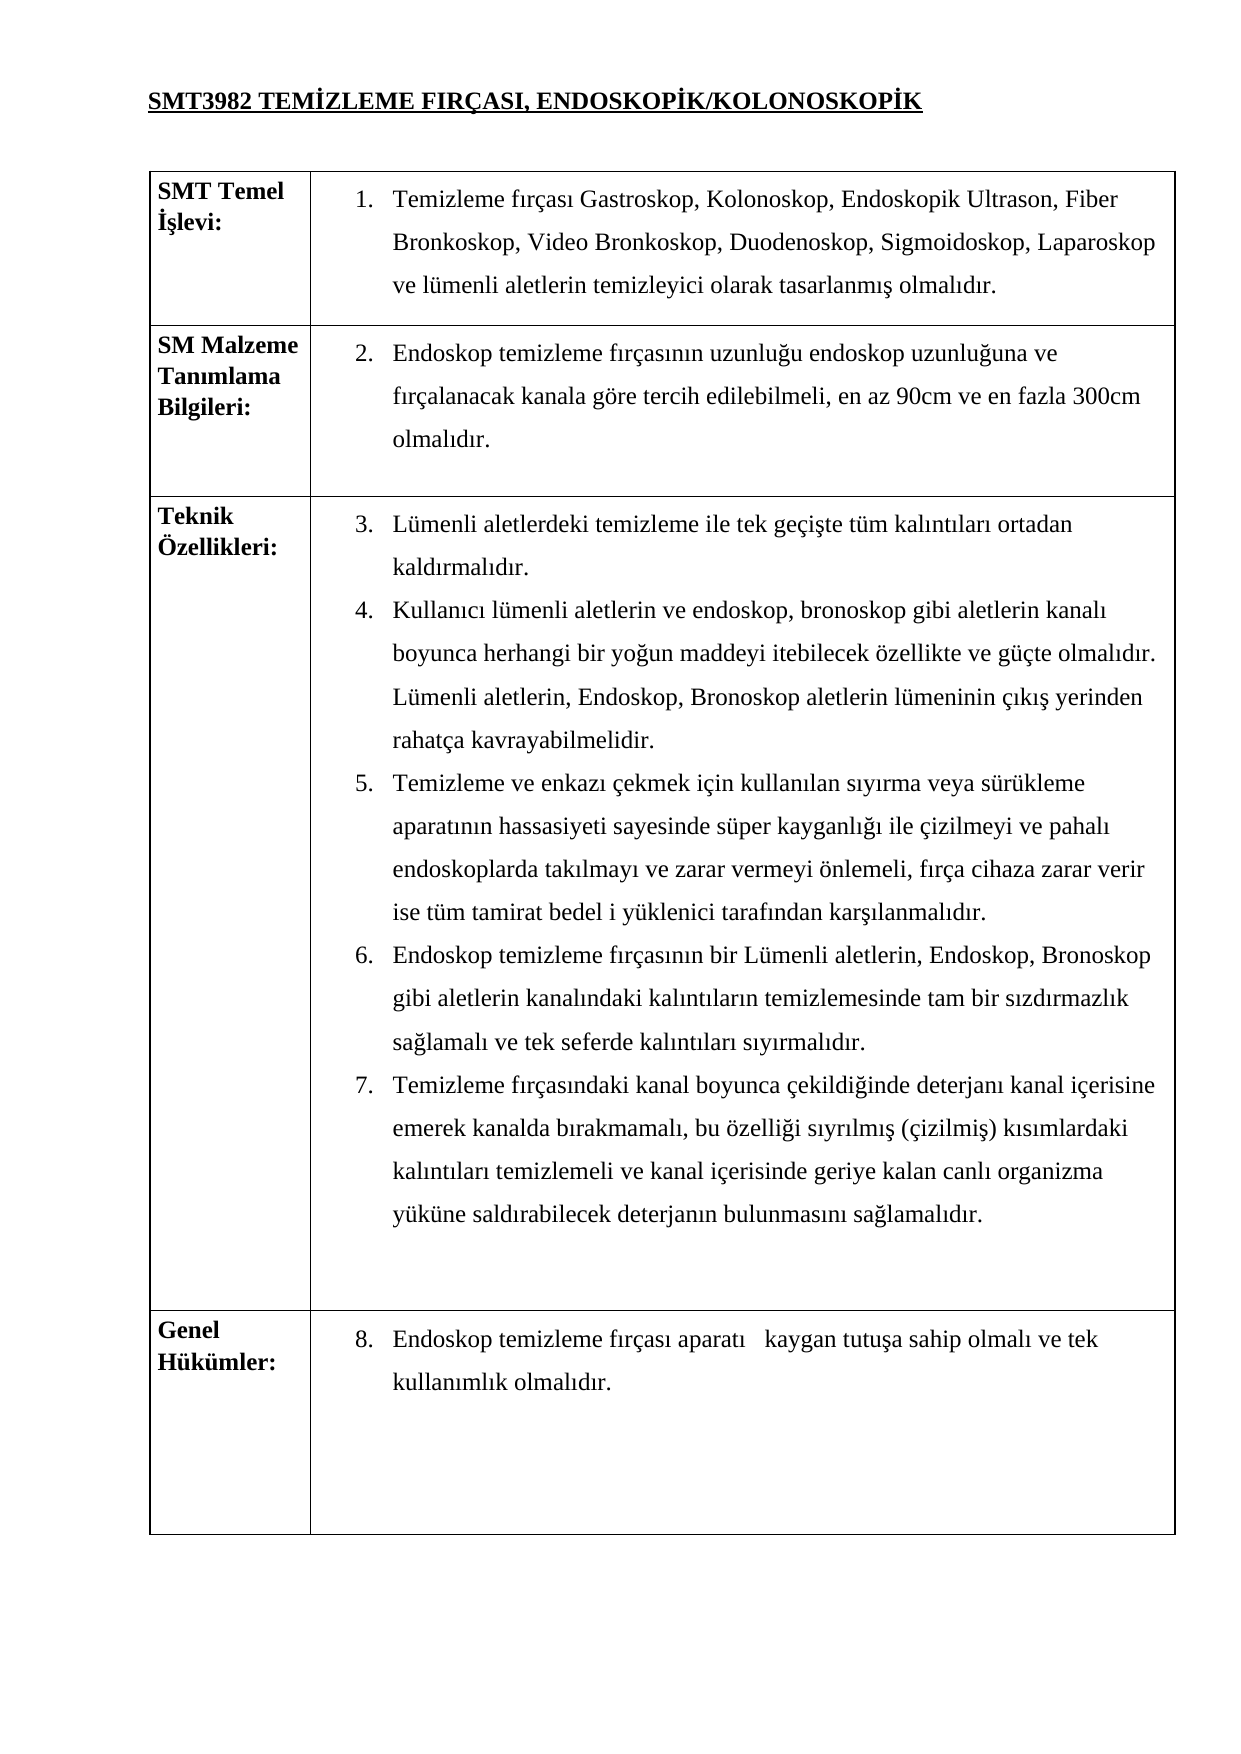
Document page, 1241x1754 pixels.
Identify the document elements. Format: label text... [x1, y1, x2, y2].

table_cell SM Malzeme Tanımlama Bilgileri: [151, 326, 310, 496]
table_cell Endoskop temizleme fırçası aparatı kaygan tutuşa sahip olmalı ve tek kullanımlık olmalıdır. [311, 1311, 1174, 1534]
table_cell Teknik Özellikleri: [151, 497, 310, 1310]
table_cell Endoskop temizleme fırçasının uzunluğu endoskop uzunluğuna ve fırçalanacak kanala göre tercih edilebilmeli, en az 90cm ve en fazla 300cm olmalıdır. [311, 326, 1174, 496]
table_header SMT Temel İşlevi: [151, 172, 310, 325]
table_cell Lümenli aletlerdeki temizleme ile tek geçişte tüm kalıntıları ortadan kaldırmalıdır. Kullanıcı lümenli aletlerin ve endoskop, bronoskop gibi aletlerin kanalı boyunca herhangi bir yoğun maddeyi itebilecek özellikte ve güçte olmalıdır. Lümenli aletlerin, Endoskop, Bronoskop aletlerin lümeninin çıkış yerinden rahatça kavrayabilmelidir. Temizleme ve enkazı çekmek için kullanılan sıyırma veya sürükleme aparatının hassasiyeti sayesinde süper kayganlığı ile çizilmeyi ve pahalı endoskoplarda takılmayı ve zarar vermeyi önlemeli, fırça cihaza zarar verir ise tüm tamirat bedel i yüklenici tarafından karşılanmalıdır. Endoskop temizleme fırçasının bir Lümenli aletlerin, Endoskop, Bronoskop gibi aletlerin kanalındaki kalıntıların temizlemesinde tam bir sızdırmazlık sağlamalı ve tek seferde kalıntıları sıyırmalıdır. Temizleme fırçasındaki kanal boyunca çekildiğinde deterjanı kanal içerisine emerek kanalda bırakmamalı, bu özelliği sıyrılmış (çizilmiş) kısımlardaki kalıntıları temizlemeli ve kanal içerisinde geriye kalan canlı organizma yüküne saldırabilecek deterjanın bulunmasını sağlamalıdır. [311, 497, 1174, 1310]
table_cell Genel Hükümler: [151, 1311, 310, 1534]
table_header Temizleme fırçası Gastroskop, Kolonoskop, Endoskopik Ultrason, Fiber Bronkoskop, Video Bronkoskop, Duodenoskop, Sigmoidoskop, Laparoskop ve lümenli aletlerin temizleyici olarak tasarlanmış olmalıdır. [311, 172, 1174, 325]
